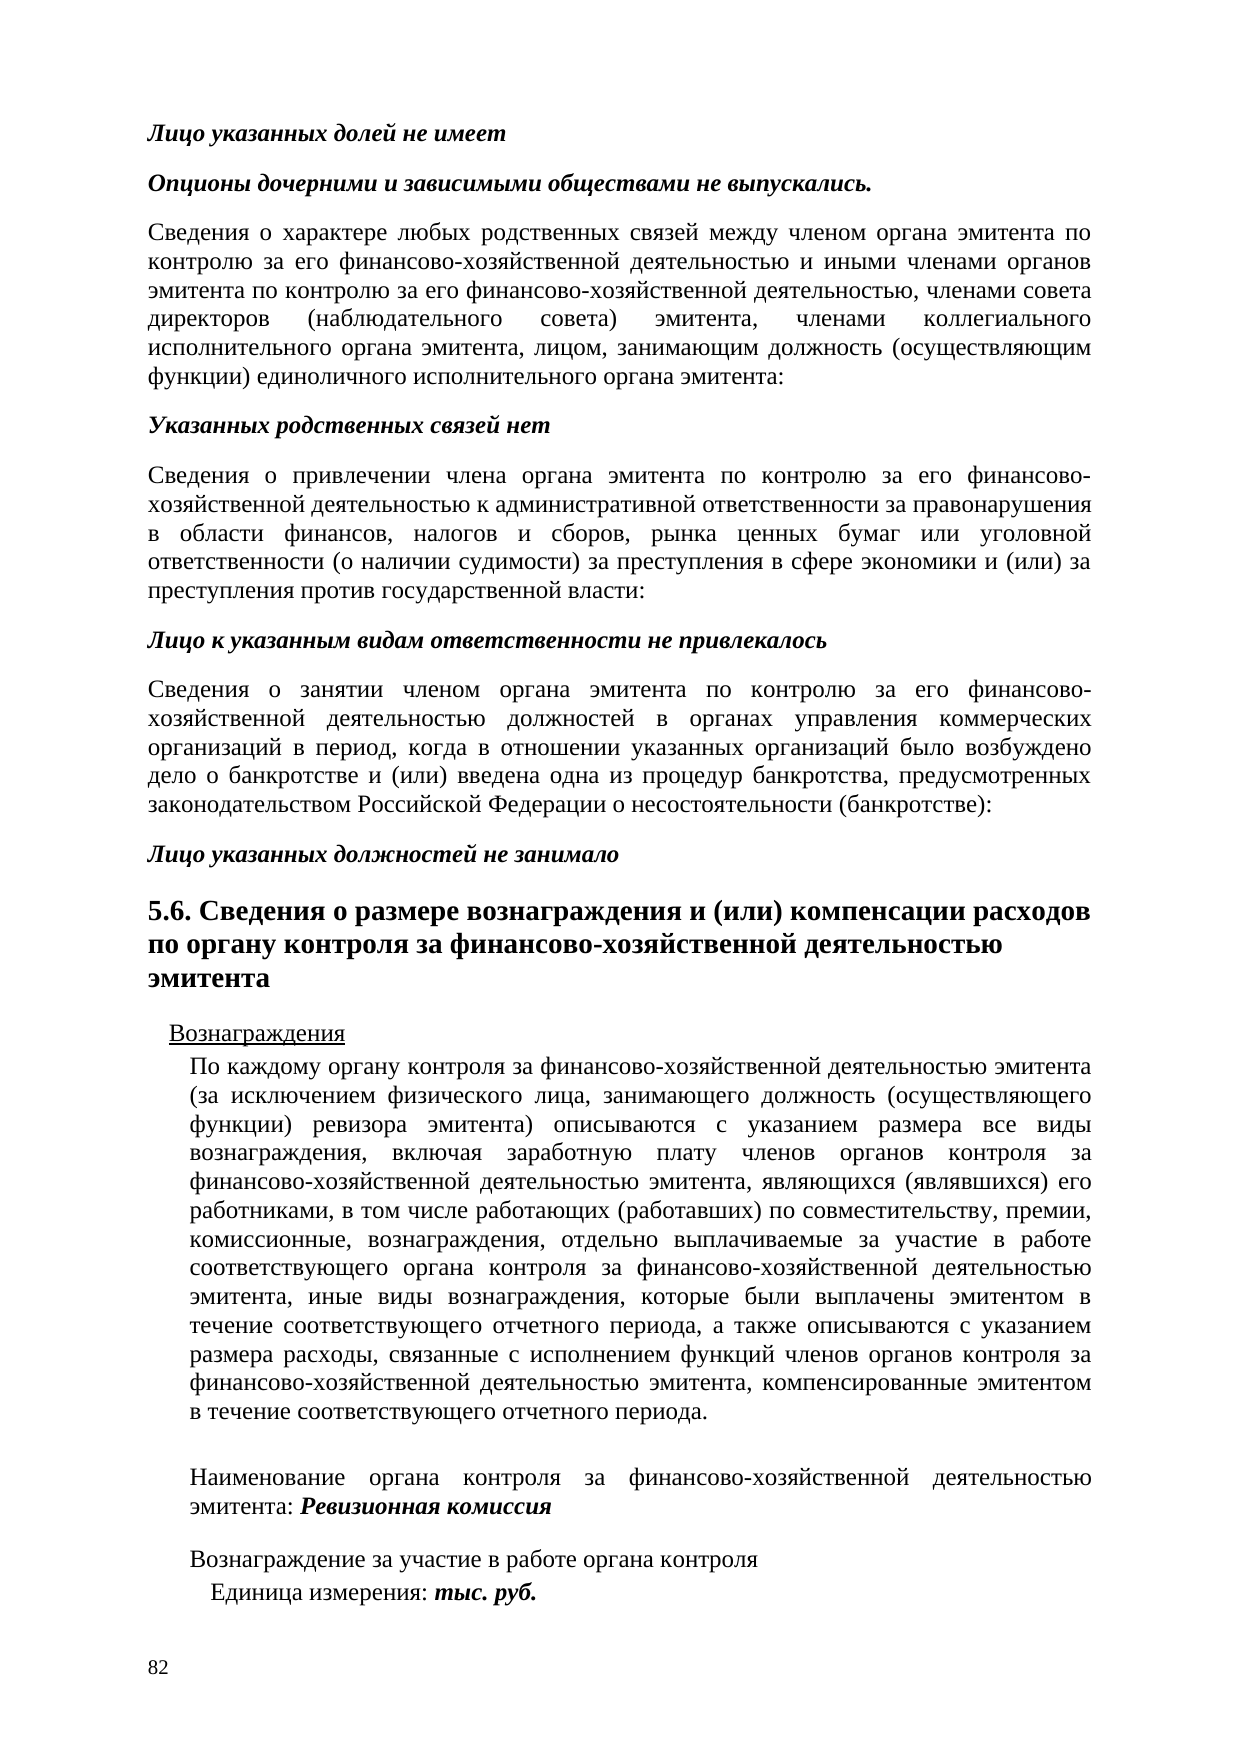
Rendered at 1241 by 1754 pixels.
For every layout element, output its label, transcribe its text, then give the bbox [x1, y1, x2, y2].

text Лицо указанных должностей не занимало [148, 839, 1092, 868]
subtitle 5.6. Сведения о размере вознаграждения и (или) компенсации расходов по органу контроля за финансово-хозяйственной деятельностью эмитента [148, 893, 1092, 993]
text Опционы дочерними и зависимыми обществами не выпускались. [148, 168, 1092, 196]
text Наименование органа контроля за финансово-хозяйственной деятельностью эмитента: Ревизионная комиссия [189, 1462, 1092, 1519]
text Сведения о привлечении члена органа эмитента по контролю за его финансово-хозяйственной деятельностью к административной ответственности за правонарушения в области финансов, налогов и сборов, рынка ценных бумаг или уголовной ответственности (о наличии судимости) за преступления в сфере экономики и (или) за преступления против государственной власти: [148, 460, 1092, 604]
text Сведения о характере любых родственных связей между членом органа эмитента по контролю за его финансово-хозяйственной деятельностью и иными членами органов эмитента по контролю за его финансово-хозяйственной деятельностью, членами совета директоров (наблюдательного совета) эмитента, членами коллегиального исполнительного органа эмитента, лицом, занимающим должность (осуществляющим функции) единоличного исполнительного органа эмитента: [148, 217, 1092, 390]
subtitle Вознаграждение за участие в работе органа контроля [189, 1544, 1092, 1573]
text По каждому органу контроля за финансово-хозяйственной деятельностью эмитента (за исключением физического лица, занимающего должность (осуществляющего функции) ревизора эмитента) описываются с указанием размера все виды вознаграждения, включая заработную плату членов органов контроля за финансово-хозяйственной деятельностью эмитента, являющихся (являвшихся) его работниками, в том числе работающих (работавших) по совместительству, премии, комиссионные, вознаграждения, отдельно выплачиваемые за участие в работе соответствующего органа контроля за финансово-хозяйственной деятельностью эмитента, иные виды вознаграждения, которые были выплачены эмитентом в течение соответствующего отчетного периода, а также описываются с указанием размера расходы, связанные с исполнением функций членов органов контроля за финансово-хозяйственной деятельностью эмитента, компенсированные эмитентом в течение соответствующего отчетного периода. [189, 1051, 1092, 1425]
text Лицо указанных долей не имеет [148, 118, 1092, 147]
text Единица измерения: тыс. руб. [210, 1577, 1092, 1606]
text Указанных родственных связей нет [148, 411, 1092, 439]
subtitle Вознаграждения [168, 1018, 1092, 1047]
text Лицо к указанным видам ответственности не привлекалось [148, 625, 1092, 653]
text Сведения о занятии членом органа эмитента по контролю за его финансово-хозяйственной деятельностью должностей в органах управления коммерческих организаций в период, когда в отношении указанных организаций было возбуждено дело о банкротстве и (или) введена одна из процедур банкротства, предусмотренных законодательством Российской Федерации о несостоятельности (банкротстве): [148, 674, 1092, 818]
